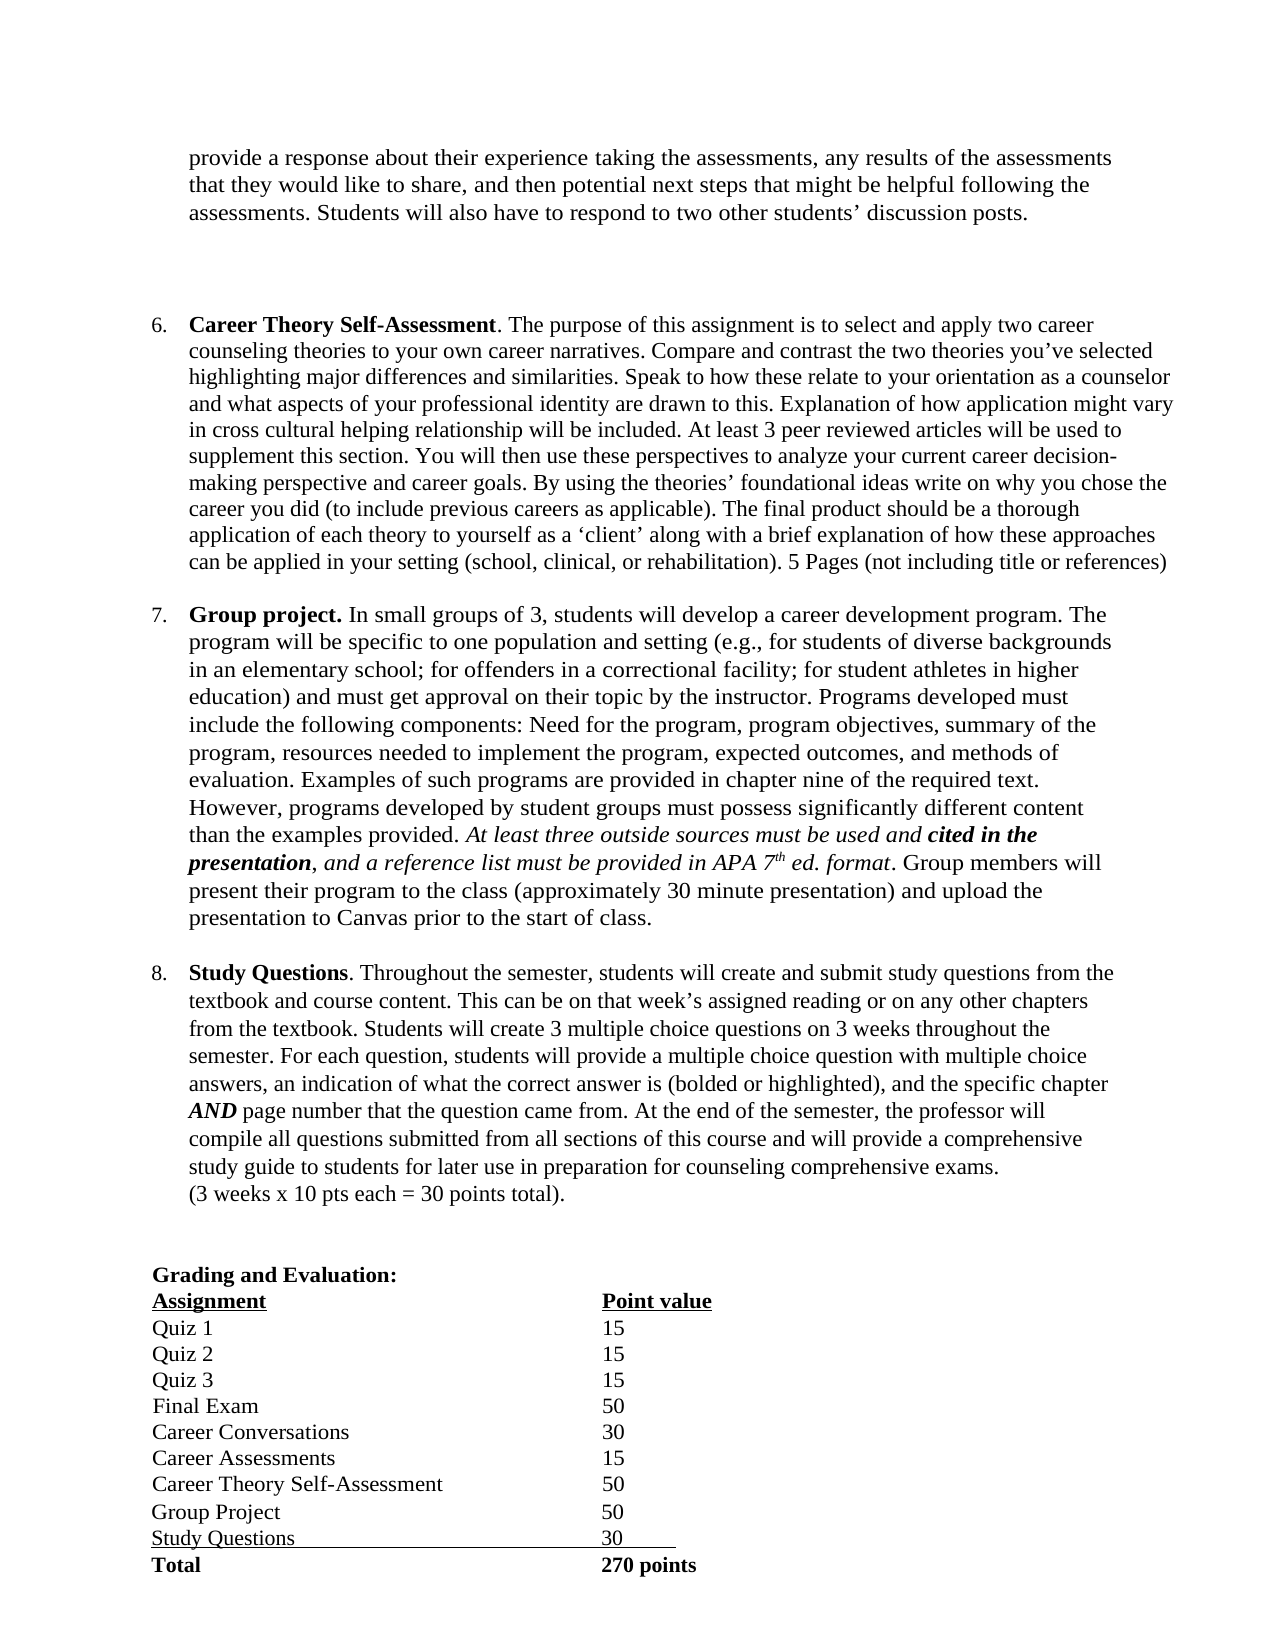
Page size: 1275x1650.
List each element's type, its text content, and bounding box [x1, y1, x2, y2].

table_cell 15 [500, 1447, 717, 1472]
text Total 270 points [151, 1552, 1175, 1577]
table_cell 50 [500, 1394, 717, 1420]
table_header Grading and Evaluation: Assignment [147, 1263, 499, 1315]
table_cell 50 [500, 1472, 717, 1498]
list Study Questions. Throughout the semester, students will create and submit study questions from the textbook and course content. This can be on that week’s assigned reading or on any other chapters from the textbook. Students will create 3 multiple choice questions on 3 weeks throughout the semester. For each question, students will provide a multiple choice question with multiple choice answers, an indication of what the correct answer is (bolded or highlighted), and the specific chapter AND page number that the question came from. At the end of the semester, the professor will compile all questions submitted from all sections of this course and will provide a comprehensive study guide to students for later use in preparation for counseling comprehensive exams. [151, 959, 1121, 1179]
table_cell Final Exam [147, 1394, 499, 1420]
table_cell Quiz 2 [147, 1342, 499, 1368]
table_cell 15 [500, 1368, 717, 1394]
table_cell Quiz 1 [147, 1315, 499, 1342]
list Career Theory Self-Assessment. The purpose of this assignment is to select and apply two career counseling theories to your own career narratives. Compare and contrast the two theories you’ve selected highlighting major differences and similarities. Speak to how these relate to your orientation as a counselor and what aspects of your professional identity are drawn to this. Explanation of how application might vary in cross cultural helping relationship will be included. At least 3 peer reviewed articles will be used to supplement this section. You will then use these perspectives to analyze your current career decision-making perspective and career goals. By using the theories’ foundational ideas write on why you chose the career you did (to include previous careers as applicable). The final product should be a thorough application of each theory to yourself as a ‘client’ along with a brief explanation of how these approaches can be applied in your setting (school, clinical, or rehabilitation). 5 Pages (not including title or references) [151, 311, 1175, 601]
text Study Questions 30 [151, 1525, 1175, 1551]
table_cell 15 [500, 1315, 717, 1342]
text Group Project 50 [151, 1499, 1175, 1524]
table_cell Career Theory Self-Assessment [147, 1472, 499, 1498]
table_header Point value [500, 1263, 717, 1315]
table_cell 30 [500, 1420, 717, 1447]
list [151, 144, 1117, 225]
table_cell Quiz 3 [147, 1368, 499, 1394]
table_cell Career Conversations [147, 1420, 499, 1447]
table_cell Career Assessments [147, 1447, 499, 1472]
table_cell 15 [500, 1342, 717, 1368]
list Group project. In small groups of 3, students will develop a career development program. The program will be specific to one population and setting (e.g., for students of diverse backgrounds in an elementary school; for offenders in a correctional facility; for student athletes in higher education) and must get approval on their topic by the instructor. Programs developed must include the following components: Need for the program, program objectives, summary of the program, resources needed to implement the program, expected outcomes, and methods of evaluation. Examples of such programs are provided in chapter nine of the required text. However, programs developed by student groups must possess significantly different content than the examples provided. At least three outside sources must be used and cited in the presentation, and a reference list must be provided in APA 7th ed. format. Group members will present their program to the class (approximately 30 minute presentation) and upload the presentation to Canvas prior to the start of class. [151, 601, 1121, 931]
text (3 weeks x 10 pts each = 30 points total). [127, 1180, 1121, 1207]
